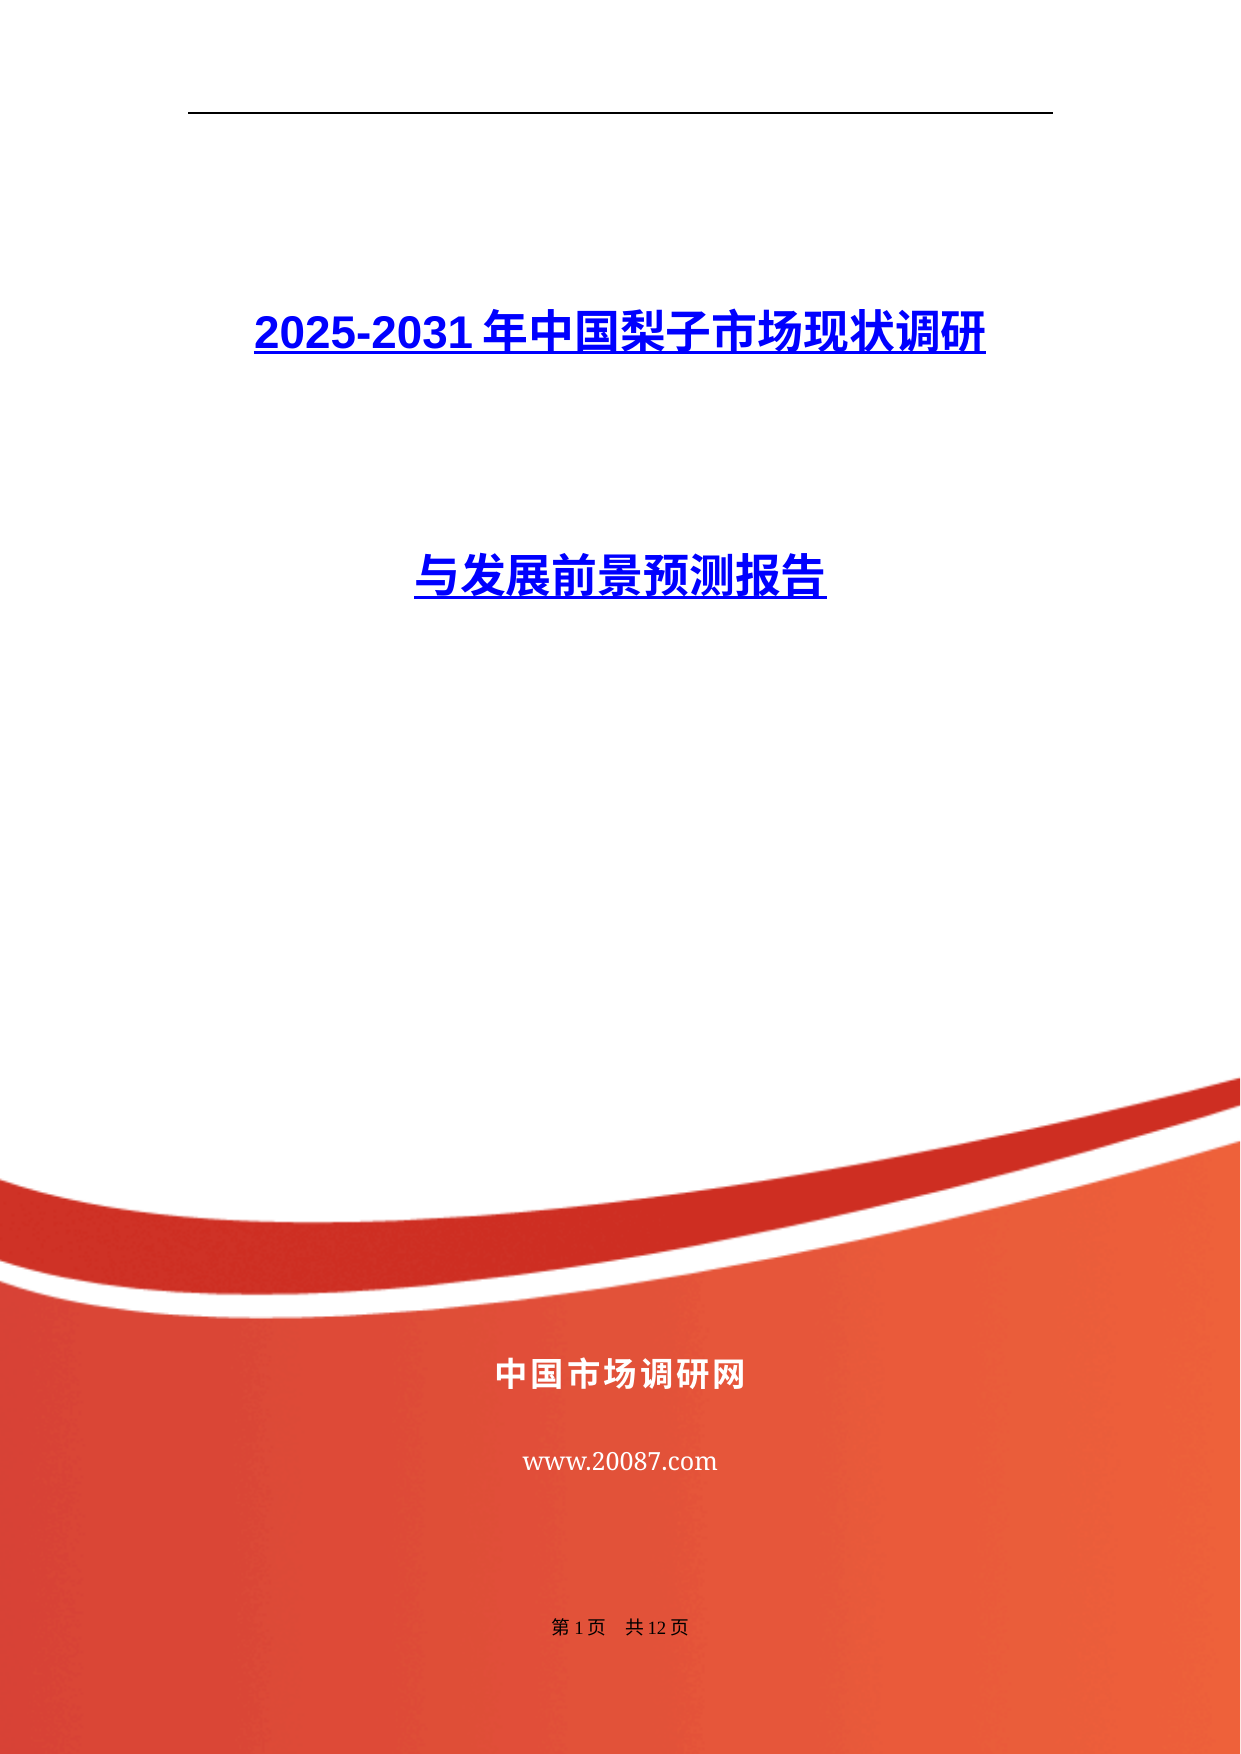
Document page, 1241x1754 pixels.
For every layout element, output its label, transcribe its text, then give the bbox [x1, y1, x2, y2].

picture [0, 1006, 1241, 1754]
subtitle 中国市场调研网 [187, 1339, 1053, 1404]
text www.20087.com [187, 1428, 1053, 1493]
table_header 2025-2031年中国梨子市场现状调研与发展前景预测报告 [188, 207, 1053, 773]
